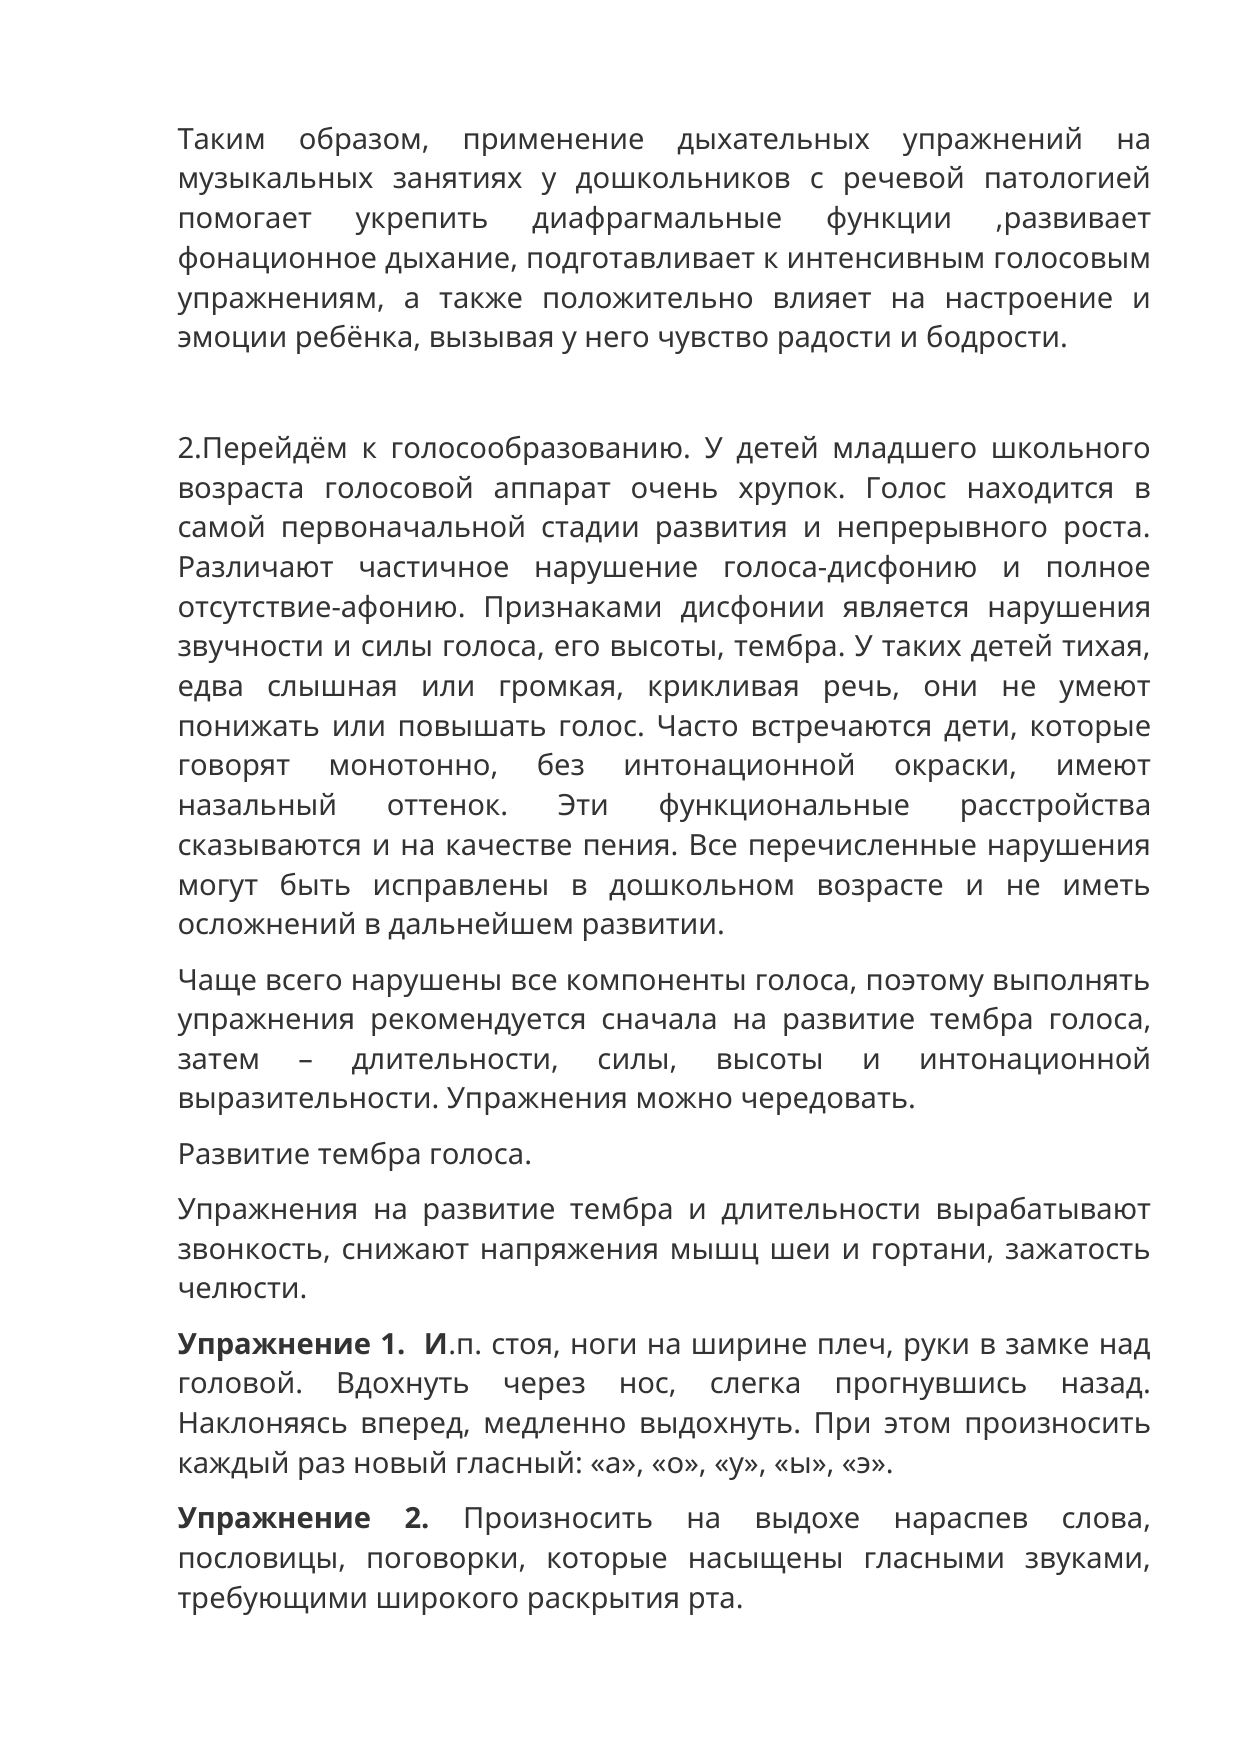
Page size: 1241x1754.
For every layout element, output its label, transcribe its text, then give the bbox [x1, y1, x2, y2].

text Упражнения на развитие тембра и длительности вырабатывают звонкость, снижают напряжения мышц шеи и гортани, зажатость челюсти. [177, 1188, 1152, 1307]
text 2.Перейдём к голосообразованию. У детей младшего школьного возраста голосовой аппарат очень хрупок. Голос находится в самой первоначальной стадии развития и непрерывного роста. Различают частичное нарушение голоса-дисфонию и полное отсутствие-афонию. Признаками дисфонии является нарушения звучности и силы голоса, его высоты, тембра. У таких детей тихая, едва слышная или громкая, крикливая речь, они не умеют понижать или повышать голос. Часто встречаются дети, которые говорят монотонно, без интонационной окраски, имеют назальный оттенок. Эти функциональные расстройства сказываются и на качестве пения. Все перечисленные нарушения могут быть исправлены в дошкольном возрасте и не иметь осложнений в дальнейшем развитии. [177, 427, 1152, 943]
text Таким образом, применение дыхательных упражнений на музыкальных занятиях у дошкольников с речевой патологией помогает укрепить диафрагмальные функции ,развивает фонационное дыхание, подготавливает к интенсивным голосовым упражнениям, а также положительно влияет на настроение и эмоции ребёнка, вызывая у него чувство радости и бодрости. [177, 118, 1152, 356]
text Упражнение 1. И.п. стоя, ноги на ширине плеч, руки в замке над головой. Вдохнуть через нос, слегка прогнувшись назад. Наклоняясь вперед, медленно выдохнуть. При этом произносить каждый раз новый гласный: «а», «о», «у», «ы», «э». [177, 1323, 1152, 1482]
text Развитие тембра голоса. [177, 1133, 1152, 1173]
text Упражнение 2. Произносить на выдохе нараспев слова, пословицы, поговорки, которые насыщены гласными звуками, требующими широкого раскрытия рта. [177, 1497, 1152, 1617]
text Чаще всего нарушены все компоненты голоса, поэтому выполнять упражнения рекомендуется сначала на развитие тембра голоса, затем – длительности, силы, высоты и интонационной выразительности. Упражнения можно чередовать. [177, 959, 1152, 1117]
